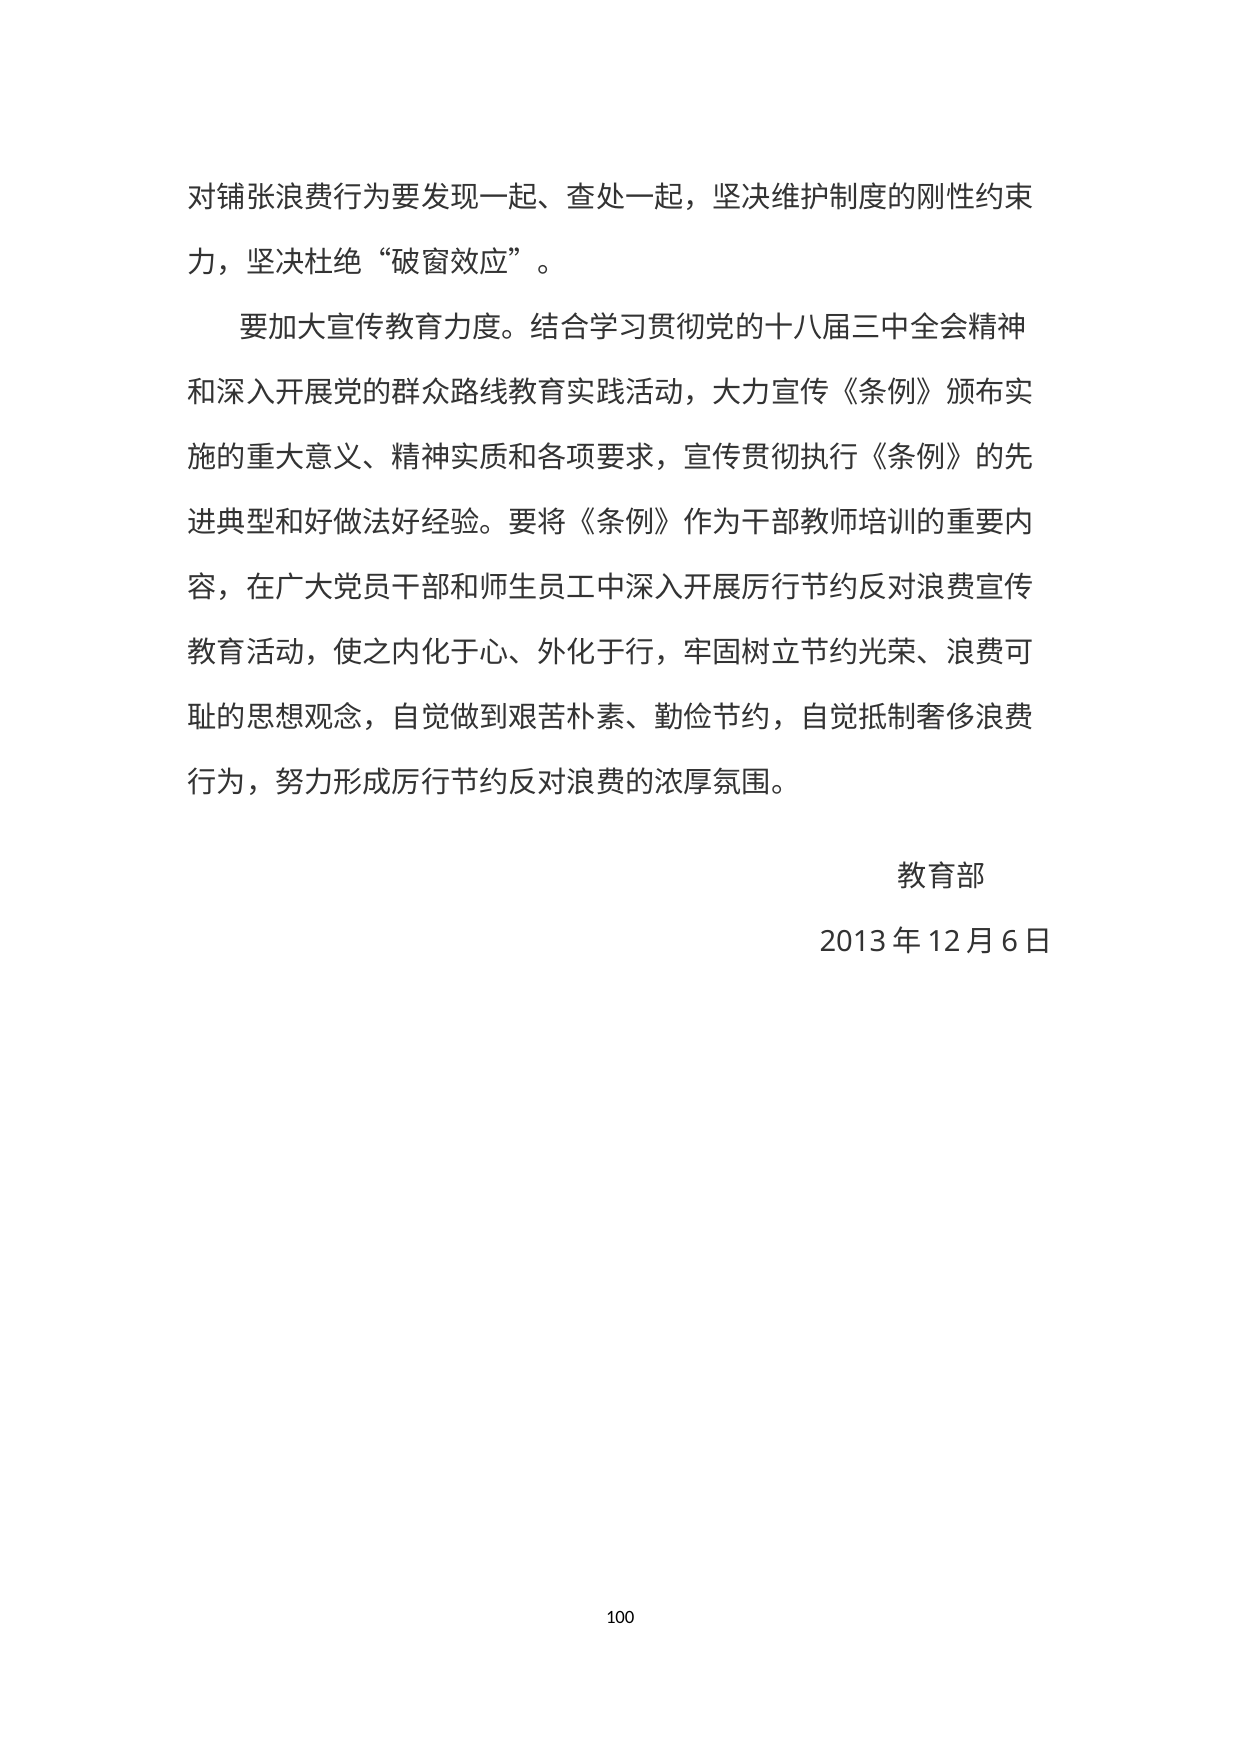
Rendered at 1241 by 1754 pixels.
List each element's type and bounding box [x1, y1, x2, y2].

table_header [188, 162, 1053, 997]
